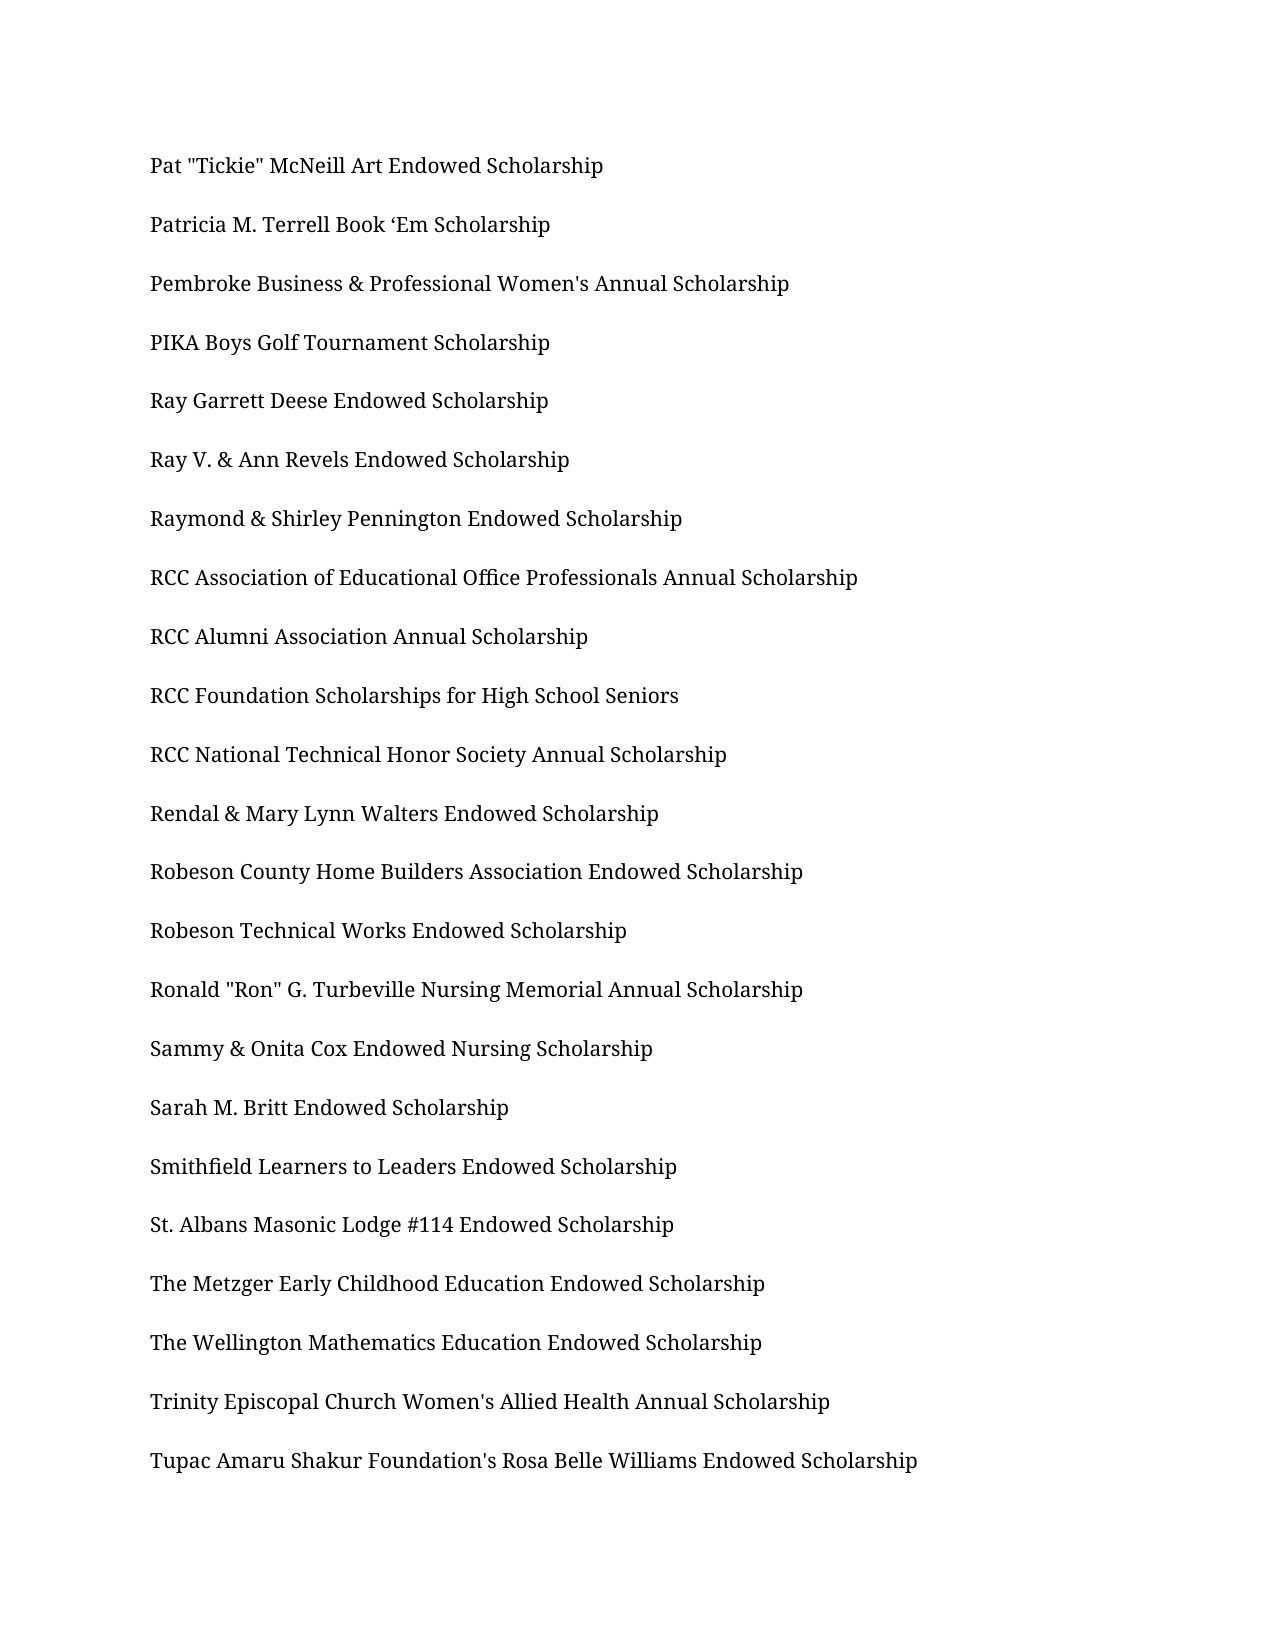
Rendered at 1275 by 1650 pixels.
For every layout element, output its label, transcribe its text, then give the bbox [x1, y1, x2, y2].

text Smithfield Learners to Leaders Endowed Scholarship [150, 1151, 1125, 1180]
text RCC National Technical Honor Society Annual Scholarship [150, 738, 1125, 768]
text PIKA Boys Golf Tournament Scholarship [150, 327, 1125, 356]
text The Metzger Early Childhood Education Endowed Scholarship [150, 1268, 1125, 1298]
text Pat "Tickie" McNeill Art Endowed Scholarship [150, 150, 1125, 180]
text Sammy & Onita Cox Endowed Nursing Scholarship [150, 1033, 1125, 1062]
text Robeson Technical Works Endowed Scholarship [150, 915, 1125, 945]
text Ray Garrett Deese Endowed Scholarship [150, 385, 1125, 415]
text The Wellington Mathematics Education Endowed Scholarship [150, 1327, 1125, 1357]
text RCC Alumni Association Annual Scholarship [150, 621, 1125, 651]
text Ray V. & Ann Revels Endowed Scholarship [150, 444, 1125, 474]
text Rendal & Mary Lynn Walters Endowed Scholarship [150, 797, 1125, 827]
text Sarah M. Britt Endowed Scholarship [150, 1092, 1125, 1121]
text St. Albans Masonic Lodge #114 Endowed Scholarship [150, 1209, 1125, 1239]
text Tupac Amaru Shakur Foundation's Rosa Belle Williams Endowed Scholarship [150, 1445, 1125, 1474]
text Raymond & Shirley Pennington Endowed Scholarship [150, 503, 1125, 533]
text Robeson County Home Builders Association Endowed Scholarship [150, 856, 1125, 886]
text RCC Association of Educational Office Professionals Annual Scholarship [150, 562, 1125, 592]
text Pembroke Business & Professional Women's Annual Scholarship [150, 268, 1125, 297]
text Trinity Episcopal Church Women's Allied Health Annual Scholarship [150, 1386, 1125, 1416]
text RCC Foundation Scholarships for High School Seniors [150, 680, 1125, 709]
text Ronald "Ron" G. Turbeville Nursing Memorial Annual Scholarship [150, 974, 1125, 1004]
text Patricia M. Terrell Book ‘Em Scholarship [150, 209, 1125, 238]
